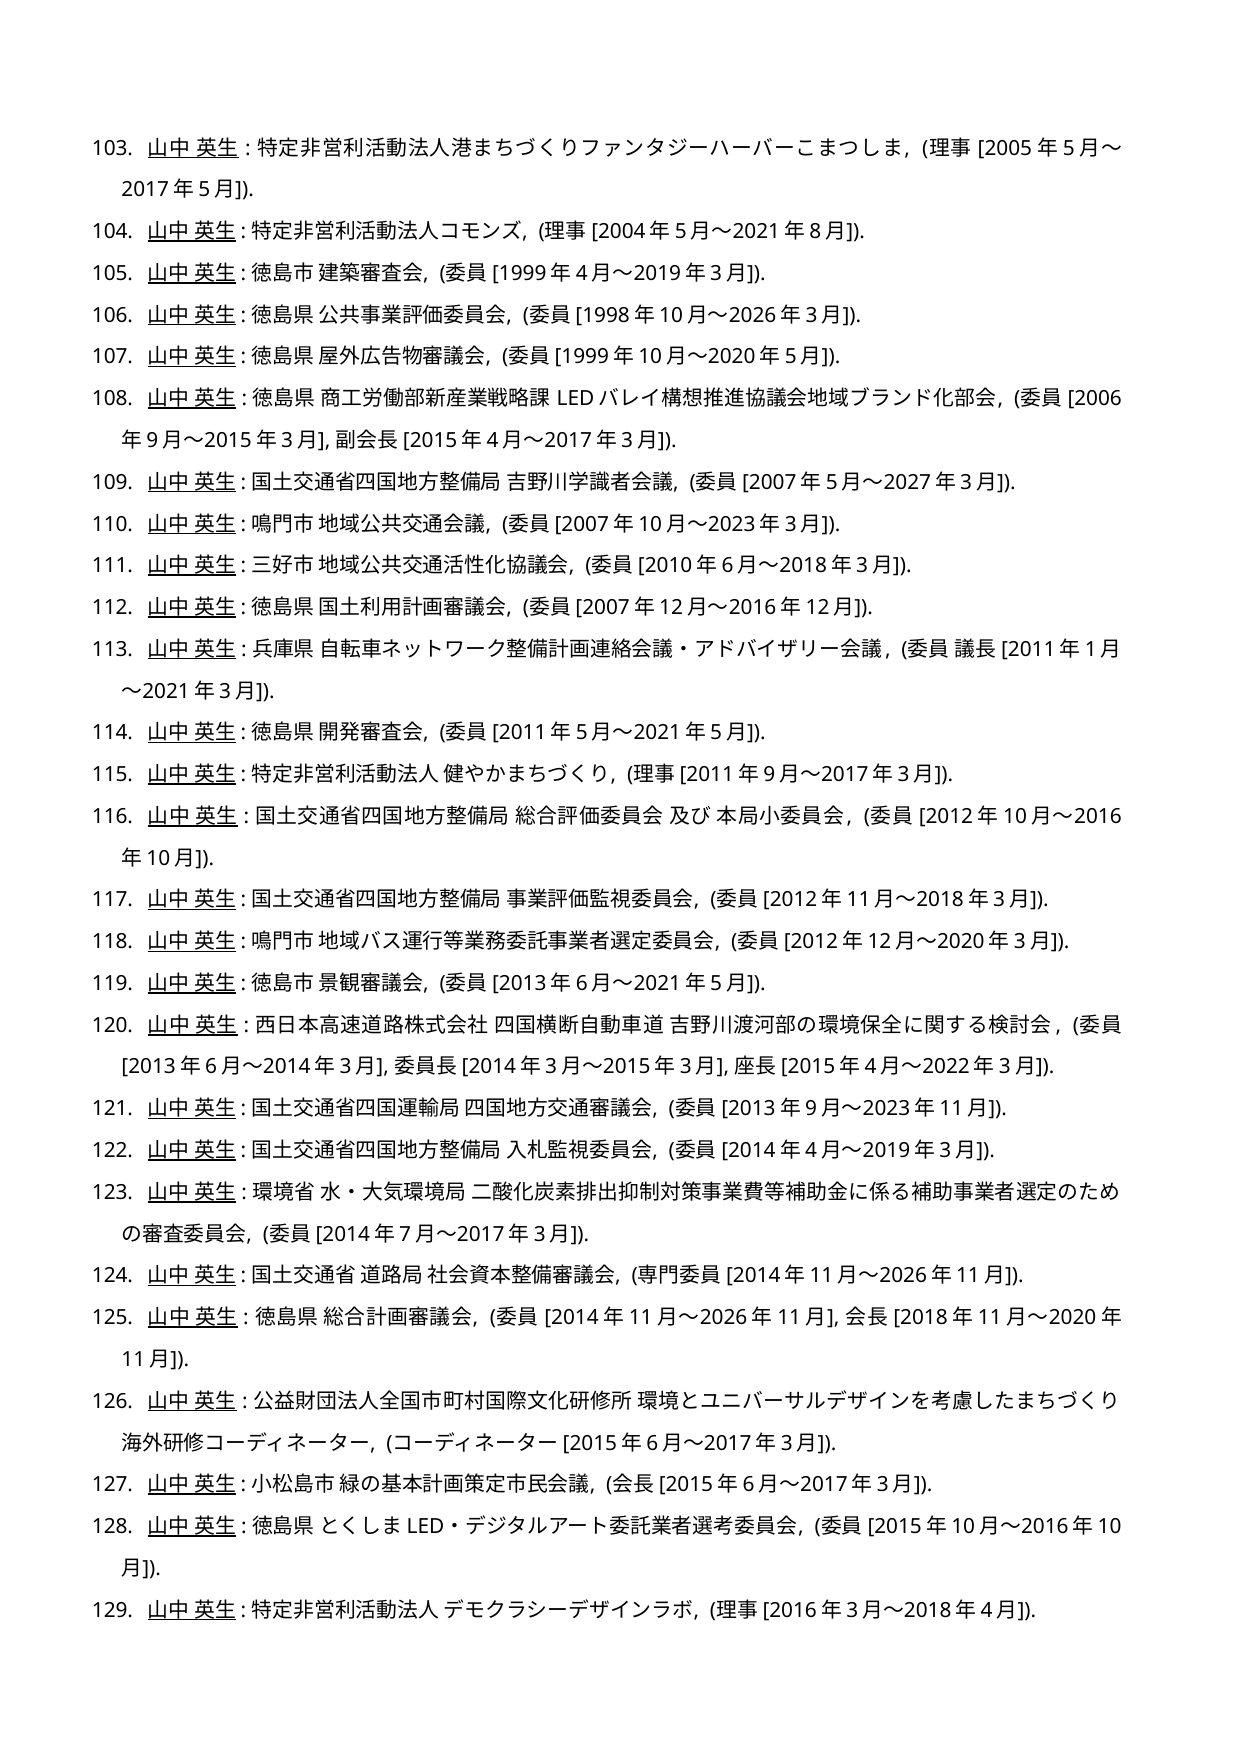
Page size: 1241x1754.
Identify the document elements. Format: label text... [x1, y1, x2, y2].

list 山中 英生 : 特定非営利活動法人コモンズ, (理事 [2004年5月〜2021年8月]). [92, 209, 1122, 250]
list 山中 英生 : 鳴門市 地域バス運行等業務委託事業者選定委員会, (委員 [2012年12月〜2020年3月]). [92, 919, 1122, 961]
list 山中 英生 : 公益財団法人全国市町村国際文化研修所 環境とユニバーサルデザインを考慮したまちづくり海外研修コーディネーター, (コーディネーター [2015年6月〜2017年3月]). [92, 1378, 1122, 1462]
list 山中 英生 : 三好市 地域公共交通活性化協議会, (委員 [2010年6月〜2018年3月]). [92, 543, 1122, 584]
list 山中 英生 : 西日本高速道路株式会社 四国横断自動車道 吉野川渡河部の環境保全に関する検討会, (委員 [2013年6月〜2014年3月], 委員長 [2014年3月〜2015年3月], 座長 [2015年4月〜2022年3月]). [92, 1002, 1122, 1086]
list 山中 英生 : 国土交通省四国地方整備局 事業評価監視委員会, (委員 [2012年11月〜2018年3月]). [92, 877, 1122, 919]
list 山中 英生 : 徳島県 総合計画審議会, (委員 [2014年11月〜2026年11月], 会長 [2018年11月〜2020年11月]). [92, 1295, 1122, 1378]
list 山中 英生 : 国土交通省四国地方整備局 吉野川学識者会議, (委員 [2007年5月〜2027年3月]). [92, 459, 1122, 501]
list 山中 英生 : 徳島県 国土利用計画審議会, (委員 [2007年12月〜2016年12月]). [92, 584, 1122, 626]
list 山中 英生 : 特定非営利活動法人 デモクラシーデザインラボ, (理事 [2016年3月〜2018年4月]). [92, 1587, 1122, 1629]
list 山中 英生 : 徳島県 開発審査会, (委員 [2011年5月〜2021年5月]). [92, 710, 1122, 752]
list 山中 英生 : 徳島市 景観審議会, (委員 [2013年6月〜2021年5月]). [92, 961, 1122, 1002]
list 山中 英生 : 鳴門市 地域公共交通会議, (委員 [2007年10月〜2023年3月]). [92, 501, 1122, 543]
list 山中 英生 : 兵庫県 自転車ネットワーク整備計画連絡会議・アドバイザリー会議, (委員 議長 [2011年1月〜2021年3月]). [92, 626, 1122, 710]
list 山中 英生 : 国土交通省四国地方整備局 総合評価委員会 及び 本局小委員会, (委員 [2012年10月〜2016年10月]). [92, 793, 1122, 877]
list 山中 英生 : 国土交通省四国運輸局 四国地方交通審議会, (委員 [2013年9月〜2023年11月]). [92, 1086, 1122, 1128]
list 山中 英生 : 徳島県 屋外広告物審議会, (委員 [1999年10月〜2020年5月]). [92, 334, 1122, 376]
list 山中 英生 : 徳島県 公共事業評価委員会, (委員 [1998年10月〜2026年3月]). [92, 292, 1122, 334]
list 山中 英生 : 国土交通省四国地方整備局 入札監視委員会, (委員 [2014年4月〜2019年3月]). [92, 1128, 1122, 1169]
list 山中 英生 : 環境省 水・大気環境局 二酸化炭素排出抑制対策事業費等補助金に係る補助事業者選定のための審査委員会, (委員 [2014年7月〜2017年3月]). [92, 1169, 1122, 1253]
list 山中 英生 : 特定非営利活動法人港まちづくりファンタジーハーバーこまつしま, (理事 [2005年5月〜2017年5月]). [92, 125, 1122, 209]
list 山中 英生 : 小松島市 緑の基本計画策定市民会議, (会長 [2015年6月〜2017年3月]). [92, 1462, 1122, 1503]
list 山中 英生 : 国土交通省 道路局 社会資本整備審議会, (専門委員 [2014年11月〜2026年11月]). [92, 1253, 1122, 1295]
list 山中 英生 : 徳島県 とくしまLED・デジタルアート委託業者選考委員会, (委員 [2015年10月〜2016年10月]). [92, 1503, 1122, 1587]
list 山中 英生 : 徳島県 商工労働部新産業戦略課 LEDバレイ構想推進協議会地域ブランド化部会, (委員 [2006年9月〜2015年3月], 副会長 [2015年4月〜2017年3月]). [92, 376, 1122, 459]
list 山中 英生 : 徳島市 建築審査会, (委員 [1999年4月〜2019年3月]). [92, 250, 1122, 292]
list 山中 英生 : 特定非営利活動法人 健やかまちづくり, (理事 [2011年9月〜2017年3月]). [92, 752, 1122, 793]
